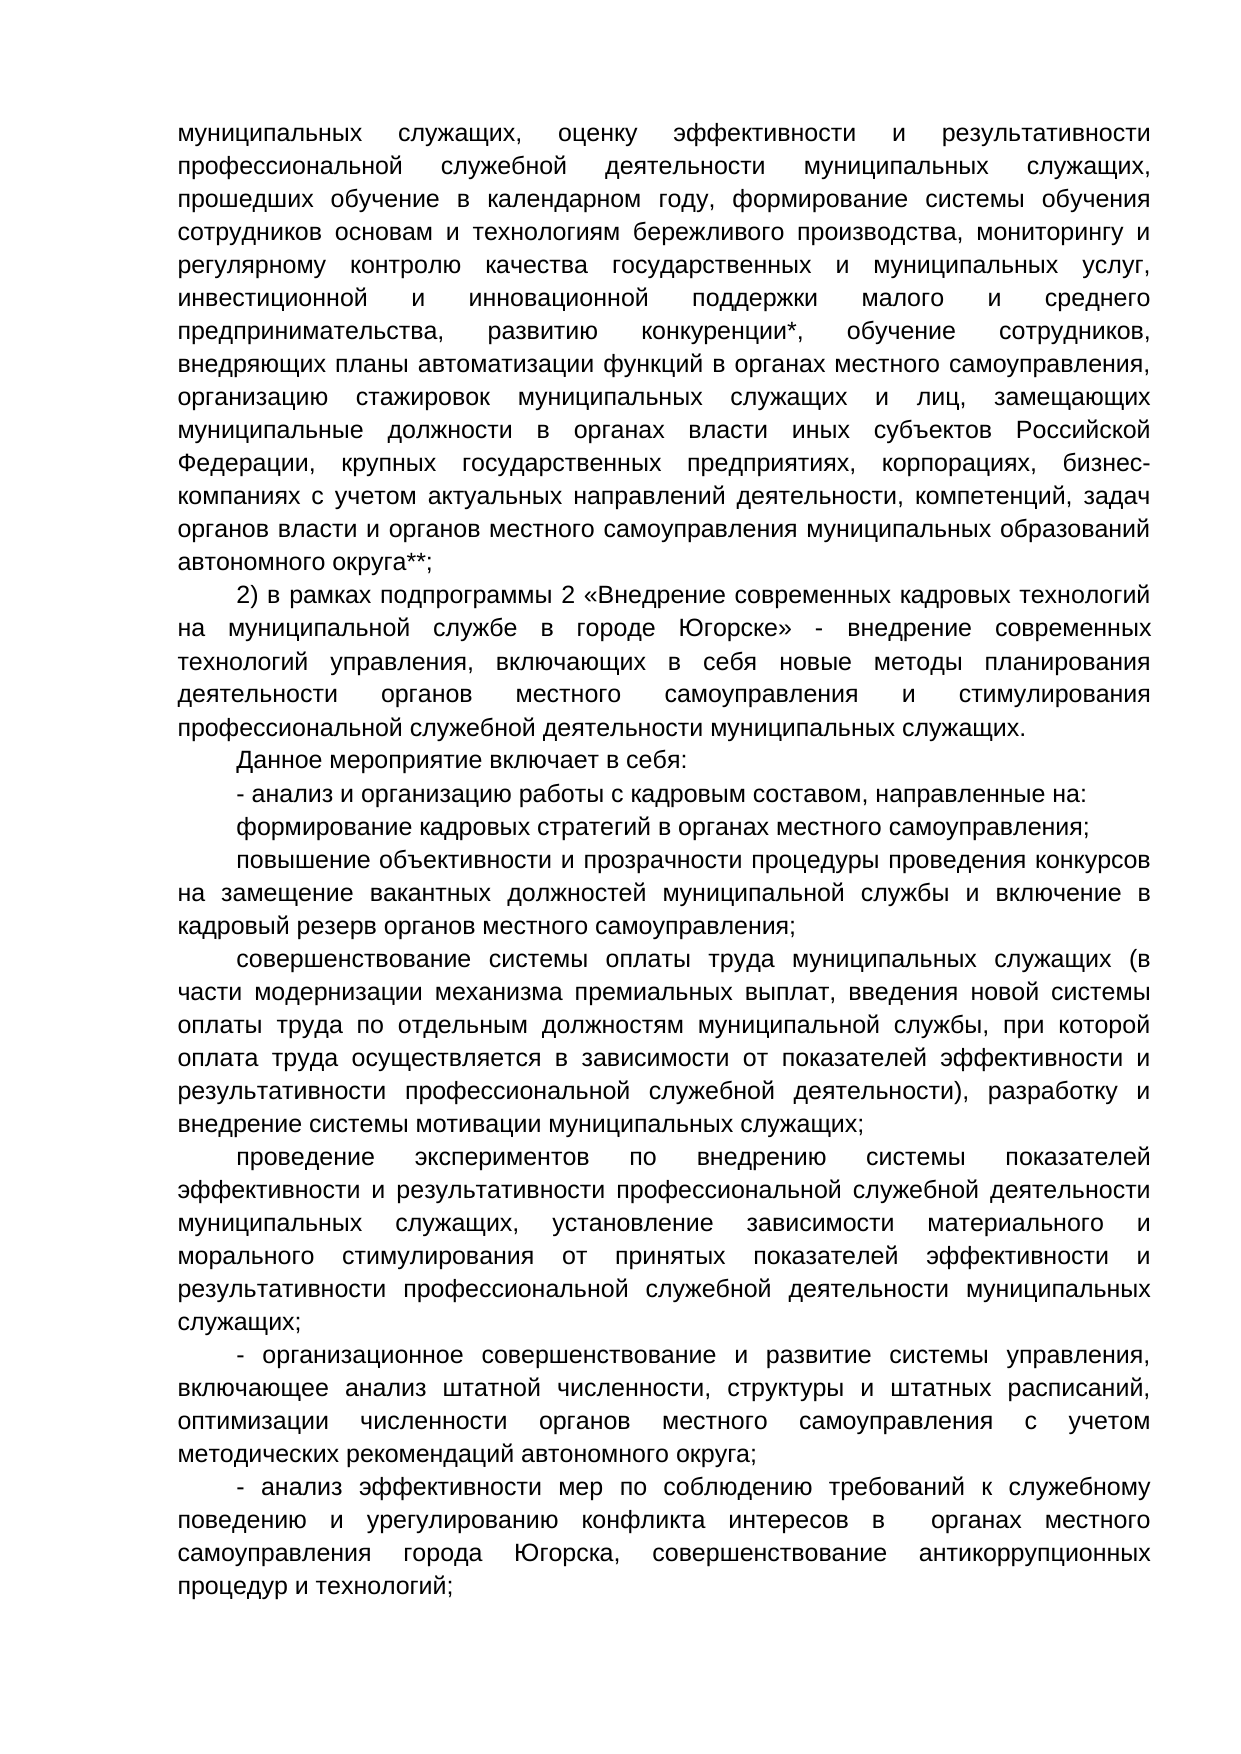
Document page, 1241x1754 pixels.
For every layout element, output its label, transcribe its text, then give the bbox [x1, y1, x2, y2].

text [177, 118, 1152, 576]
text повышение объективности и прозрачности процедуры проведения конкурсов на замещение вакантных должностей муниципальной службы и включение в кадровый резерв органов местного самоуправления; [177, 844, 1152, 939]
text проведение экспериментов по внедрению системы показателей эффективности и результативности профессиональной служебной деятельности муниципальных служащих, установление зависимости материального и морального стимулирования от принятых показателей эффективности и результативности профессиональной служебной деятельности муниципальных служащих; [177, 1142, 1152, 1336]
text Данное мероприятие включает в себя: [177, 746, 1152, 774]
text - анализ эффективности мер по соблюдению требований к служебному поведению и урегулированию конфликта интересов в органах местного самоуправления города Югорска, совершенствование антикоррупционных процедур и технологий; [177, 1472, 1152, 1600]
text формирование кадровых стратегий в органах местного самоуправления; [177, 812, 1152, 840]
text 2) в рамках подпрограммы 2 «Внедрение современных кадровых технологий на муниципальной службе в городе Югорске» - внедрение современных технологий управления, включающих в себя новые методы планирования деятельности органов местного самоуправления и стимулирования профессиональной служебной деятельности муниципальных служащих. [177, 580, 1152, 741]
text - анализ и организацию работы с кадровым составом, направленные на: [177, 778, 1152, 807]
text - организационное совершенствование и развитие системы управления, включающее анализ штатной численности, структуры и штатных расписаний, оптимизации численности органов местного самоуправления с учетом методических рекомендаций автономного округа; [177, 1340, 1152, 1468]
text совершенствование системы оплаты труда муниципальных служащих (в части модернизации механизма премиальных выплат, введения новой системы оплаты труда по отдельным должностям муниципальной службы, при которой оплата труда осуществляется в зависимости от показателей эффективности и результативности профессиональной служебной деятельности), разработку и внедрение системы мотивации муниципальных служащих; [177, 944, 1152, 1137]
